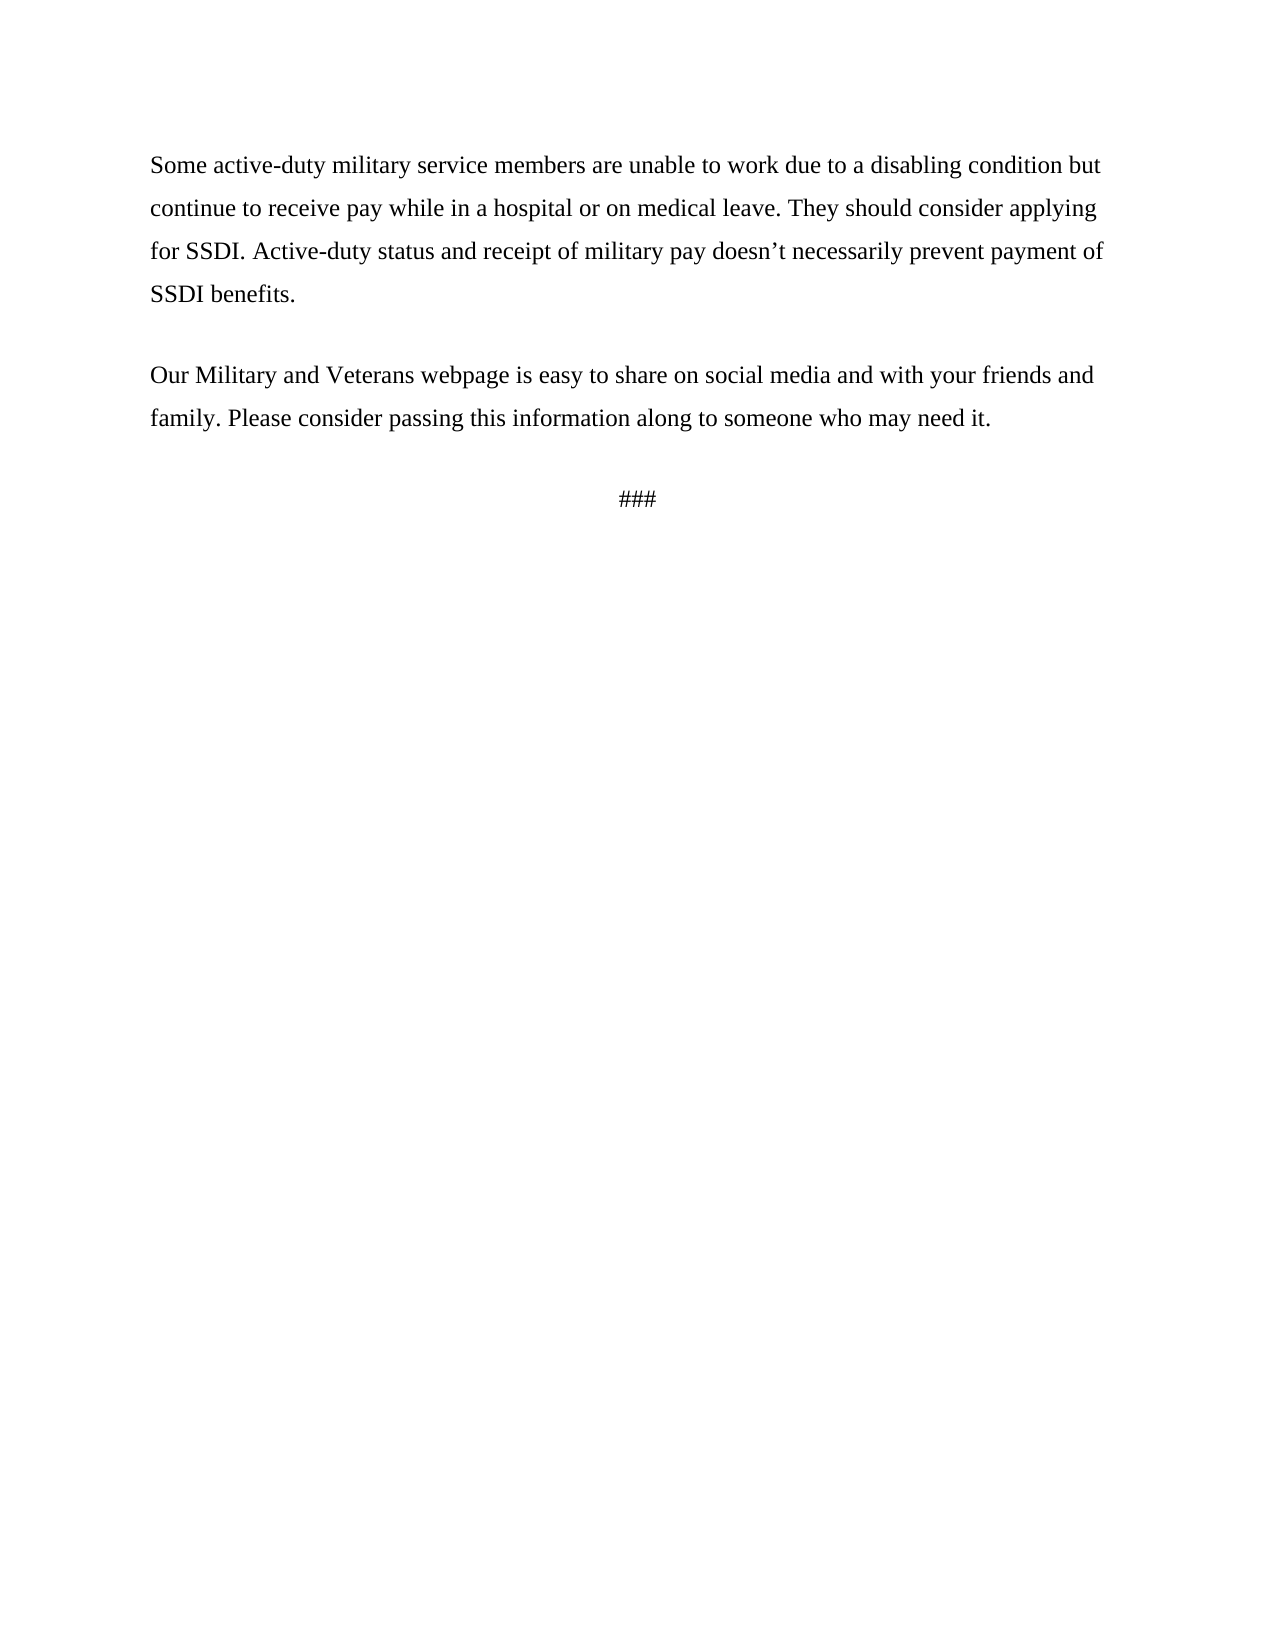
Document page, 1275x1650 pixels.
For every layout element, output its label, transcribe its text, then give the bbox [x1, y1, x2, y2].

text ### [150, 484, 1125, 512]
text Our Military and Veterans webpage is easy to share on social media and with your friends and family. Please consider passing this information along to someone who may need it. [150, 360, 1125, 432]
text Some active-duty military service members are unable to work due to a disabling condition but continue to receive pay while in a hospital or on medical leave. They should consider applying for SSDI. Active-duty status and receipt of military pay doesn’t necessarily prevent payment of SSDI benefits. [150, 150, 1125, 308]
